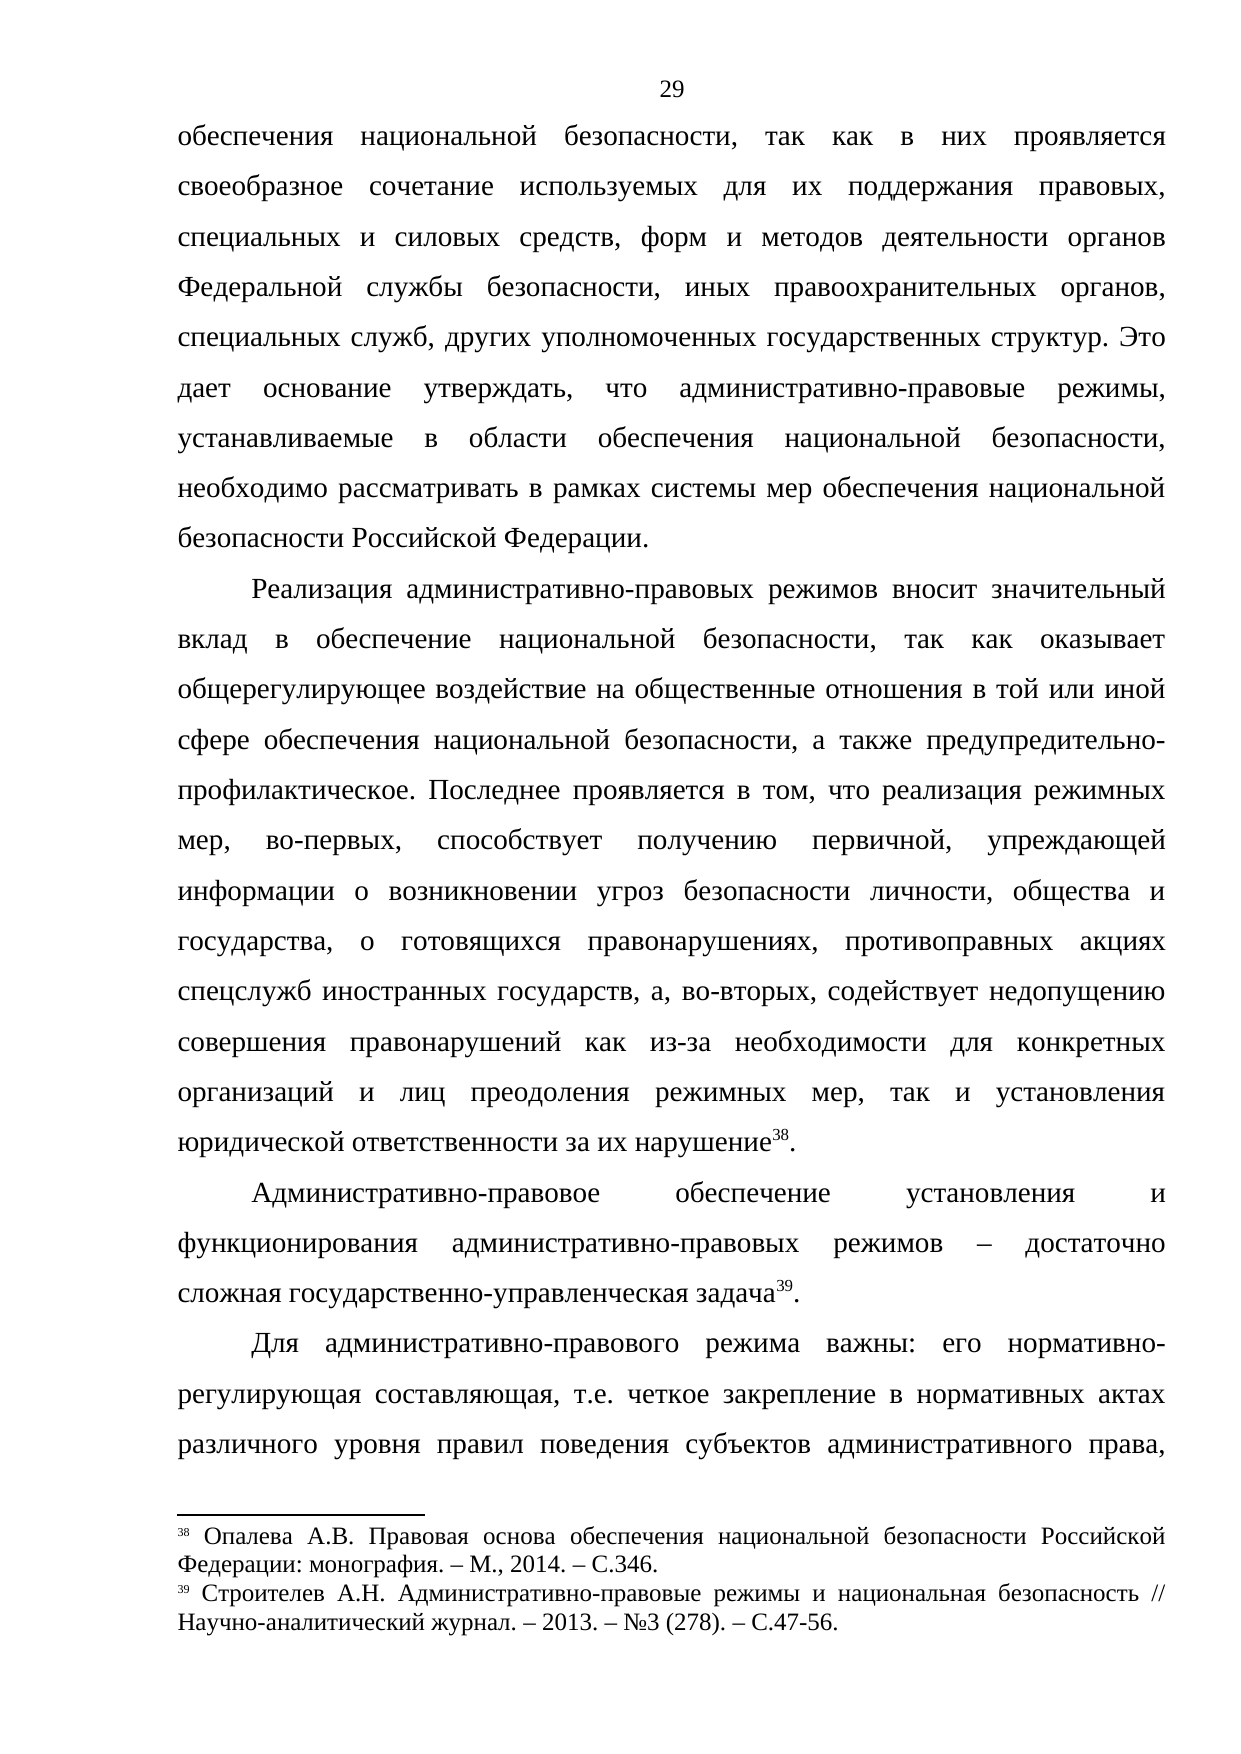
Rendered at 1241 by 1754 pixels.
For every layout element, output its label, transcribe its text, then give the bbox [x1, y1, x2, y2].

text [177, 118, 1166, 554]
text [177, 1326, 1166, 1460]
text Административно-правовое обеспечение установления и функционирования административно-правовых режимов – достаточно сложная государственно-управленческая задача. [177, 1175, 1166, 1309]
text Реализация административно-правовых режимов вносит значительный вклад в обеспечение национальной безопасности, так как оказывает общерегулирующее воздействие на общественные отношения в той или иной сфере обеспечения национальной безопасности, а также предупредительно-профилактическое. Последнее проявляется в том, что реализация режимных мер, во-первых, способствует получению первичной, упреждающей информации о возникновении угроз безопасности личности, общества и государства, о готовящихся правонарушениях, противоправных акциях спецслужб иностранных государств, а, во-вторых, содействует недопущению совершения правонарушений как из-за необходимости для конкретных организаций и лиц преодоления режимных мер, так и установления юридической ответственности за их нарушение. [177, 571, 1166, 1158]
